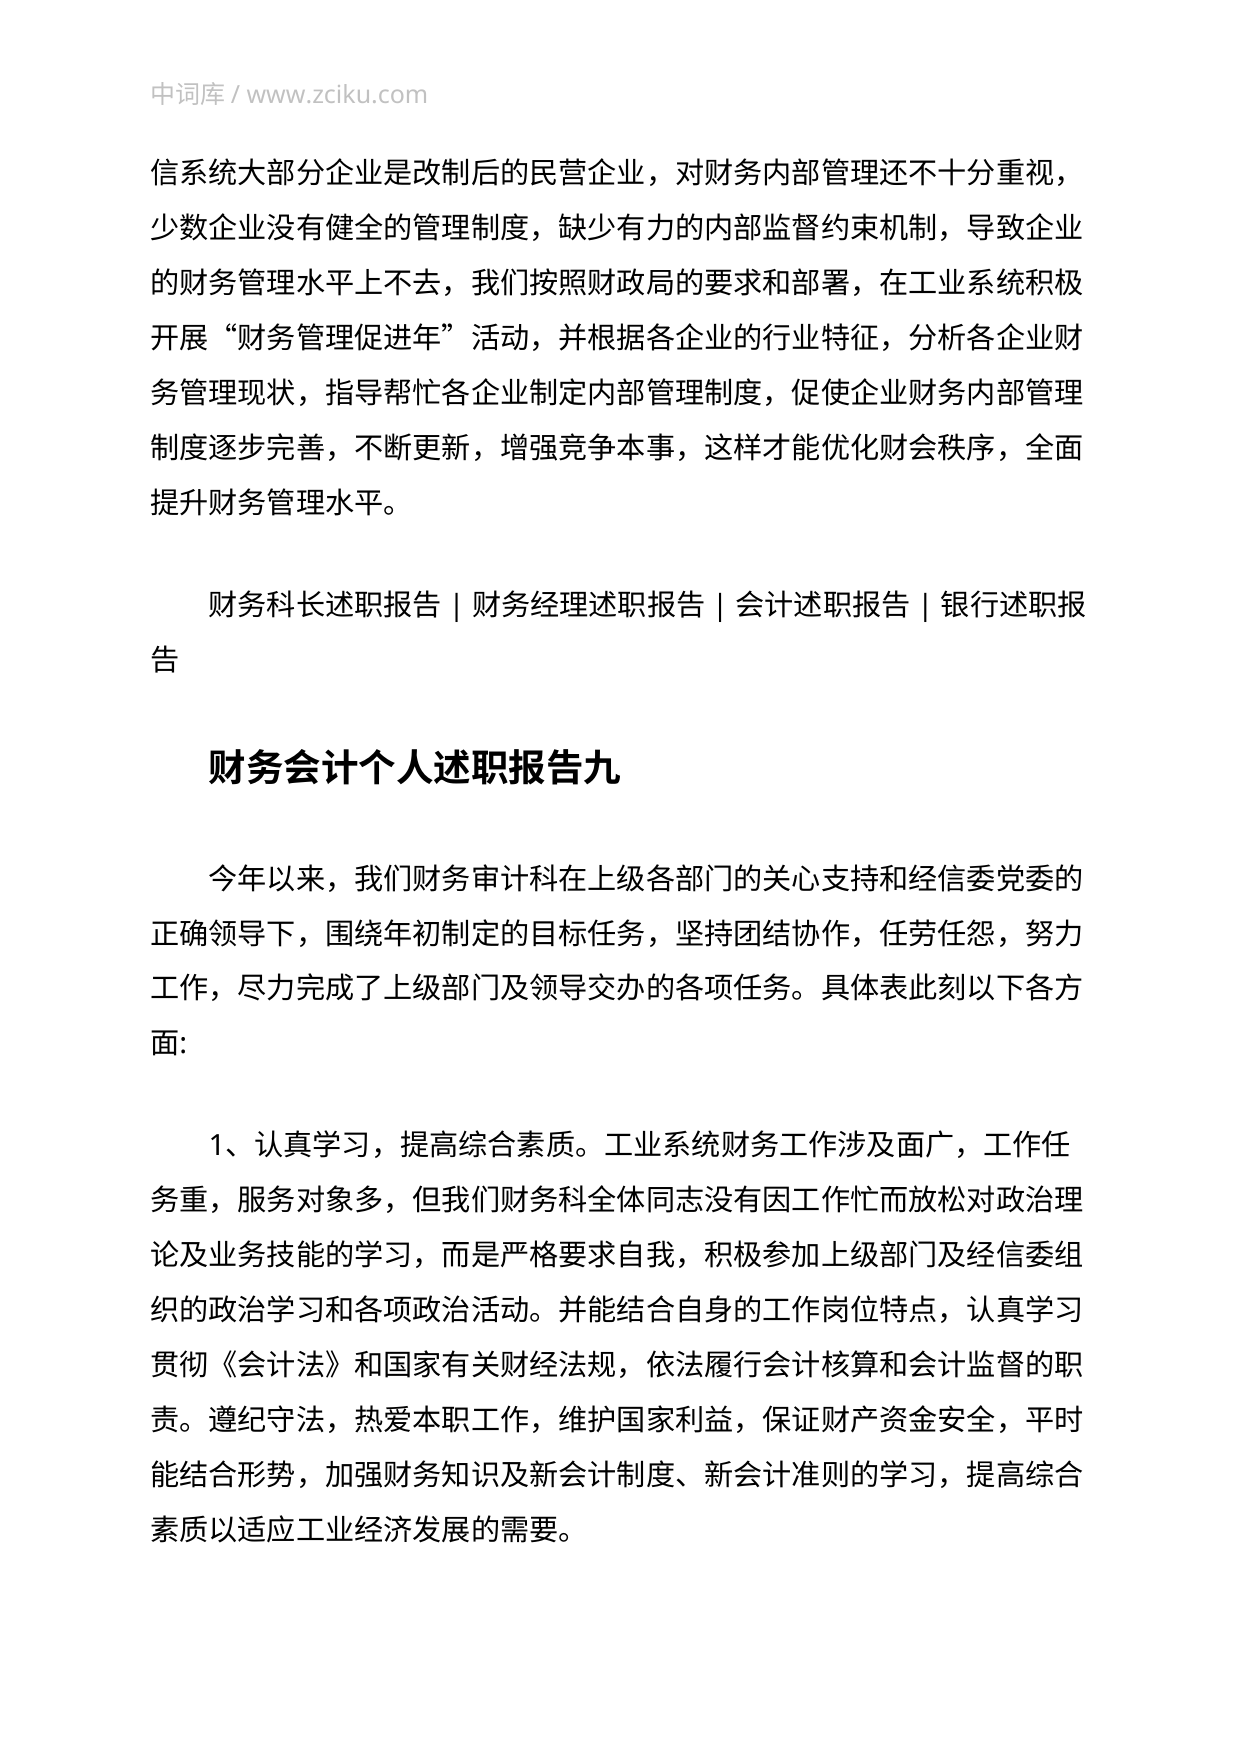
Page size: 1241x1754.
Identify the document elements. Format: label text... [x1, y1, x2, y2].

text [150, 150, 1090, 522]
text 今年以来，我们财务审计科在上级各部门的关心支持和经信委党委的正确领导下，围绕年初制定的目标任务，坚持团结协作，任劳任怨，努力工作，尽力完成了上级部门及领导交办的各项任务。具体表此刻以下各方面: [150, 855, 1090, 1062]
text 财务会计个人述职报告九 [150, 738, 1090, 792]
text 财务科长述职报告 | 财务经理述职报告 | 会计述职报告 | 银行述职报告 [150, 581, 1090, 678]
text 1、认真学习，提高综合素质。工业系统财务工作涉及面广，工作任务重，服务对象多，但我们财务科全体同志没有因工作忙而放松对政治理论及业务技能的学习，而是严格要求自我，积极参加上级部门及经信委组织的政治学习和各项政治活动。并能结合自身的工作岗位特点，认真学习贯彻《会计法》和国家有关财经法规，依法履行会计核算和会计监督的职责。遵纪守法，热爱本职工作，维护国家利益，保证财产资金安全，平时能结合形势，加强财务知识及新会计制度、新会计准则的学习，提高综合素质以适应工业经济发展的需要。 [150, 1122, 1090, 1549]
